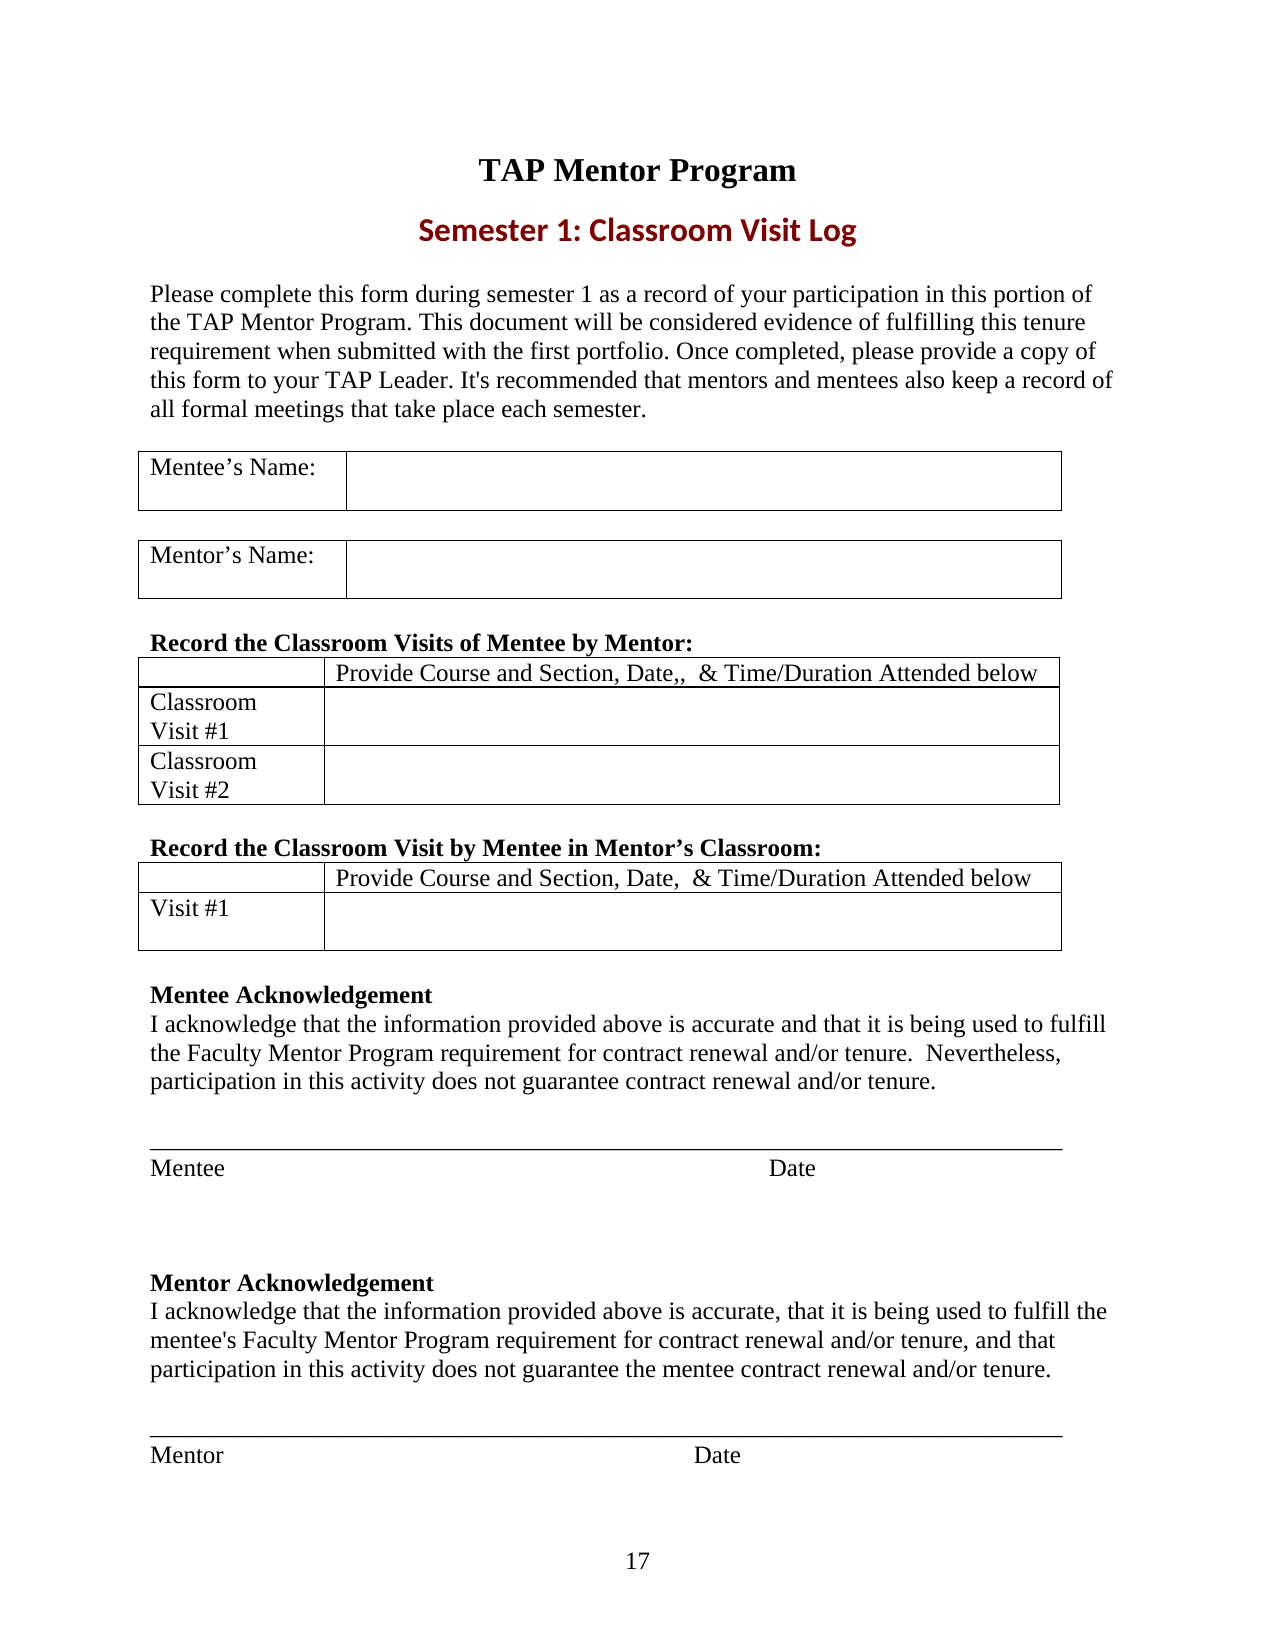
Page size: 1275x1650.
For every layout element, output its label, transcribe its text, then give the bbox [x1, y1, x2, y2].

table_cell [325, 893, 1061, 950]
text Mentee Date [150, 1153, 1125, 1181]
text Mentor Date [150, 1440, 1125, 1469]
table_cell [325, 746, 1059, 803]
text Please complete this form during semester 1 as a record of your participation in this portion of the TAP Mentor Program. This document will be considered evidence of fulfilling this tenure requirement when submitted with the first portfolio. Once completed, please provide a copy of this form to your TAP Leader. It's recommended that mentors and mentees also keep a record of all formal meetings that take place each semester. [150, 279, 1125, 422]
table_header [347, 541, 1061, 598]
text _________________________________________________________________________ [150, 1411, 1125, 1440]
table_header [139, 658, 324, 686]
table_cell Classroom Visit #2 [139, 746, 324, 803]
text _________________________________________________________________________ [150, 1124, 1125, 1153]
table_header [139, 863, 324, 892]
table_header Mentee’s Name: [139, 452, 346, 510]
table_cell Classroom Visit #1 [139, 688, 324, 745]
text I acknowledge that the information provided above is accurate and that it is being used to fulfill the Faculty Mentor Program requirement for contract renewal and/or tenure. Nevertheless, participation in this activity does not guarantee contract renewal and/or tenure. [150, 1009, 1125, 1095]
subtitle Semester 1: Classroom Visit Log [150, 209, 1125, 250]
text Record the Classroom Visits of Mentee by Mentor: [150, 628, 1125, 657]
text I acknowledge that the information provided above is accurate, that it is being used to fulfill the mentee's Faculty Mentor Program requirement for contract renewal and/or tenure, and that participation in this activity does not guarantee the mentee contract renewal and/or tenure. [150, 1296, 1125, 1383]
text Record the Classroom Visit by Mentee in Mentor’s Classroom: [150, 833, 1125, 862]
table_header Mentor’s Name: [139, 541, 346, 598]
table_header Provide Course and Section, Date,, & Time/Duration Attended below [325, 658, 1059, 686]
table_cell Visit #1 [139, 893, 324, 950]
table_cell [325, 688, 1059, 745]
text TAP Mentor Program [150, 150, 1125, 188]
text Mentee Acknowledgement [150, 980, 1125, 1009]
table_header [347, 452, 1061, 510]
table_header Provide Course and Section, Date, & Time/Duration Attended below [325, 863, 1061, 892]
text Mentor Acknowledgement [150, 1268, 1125, 1296]
